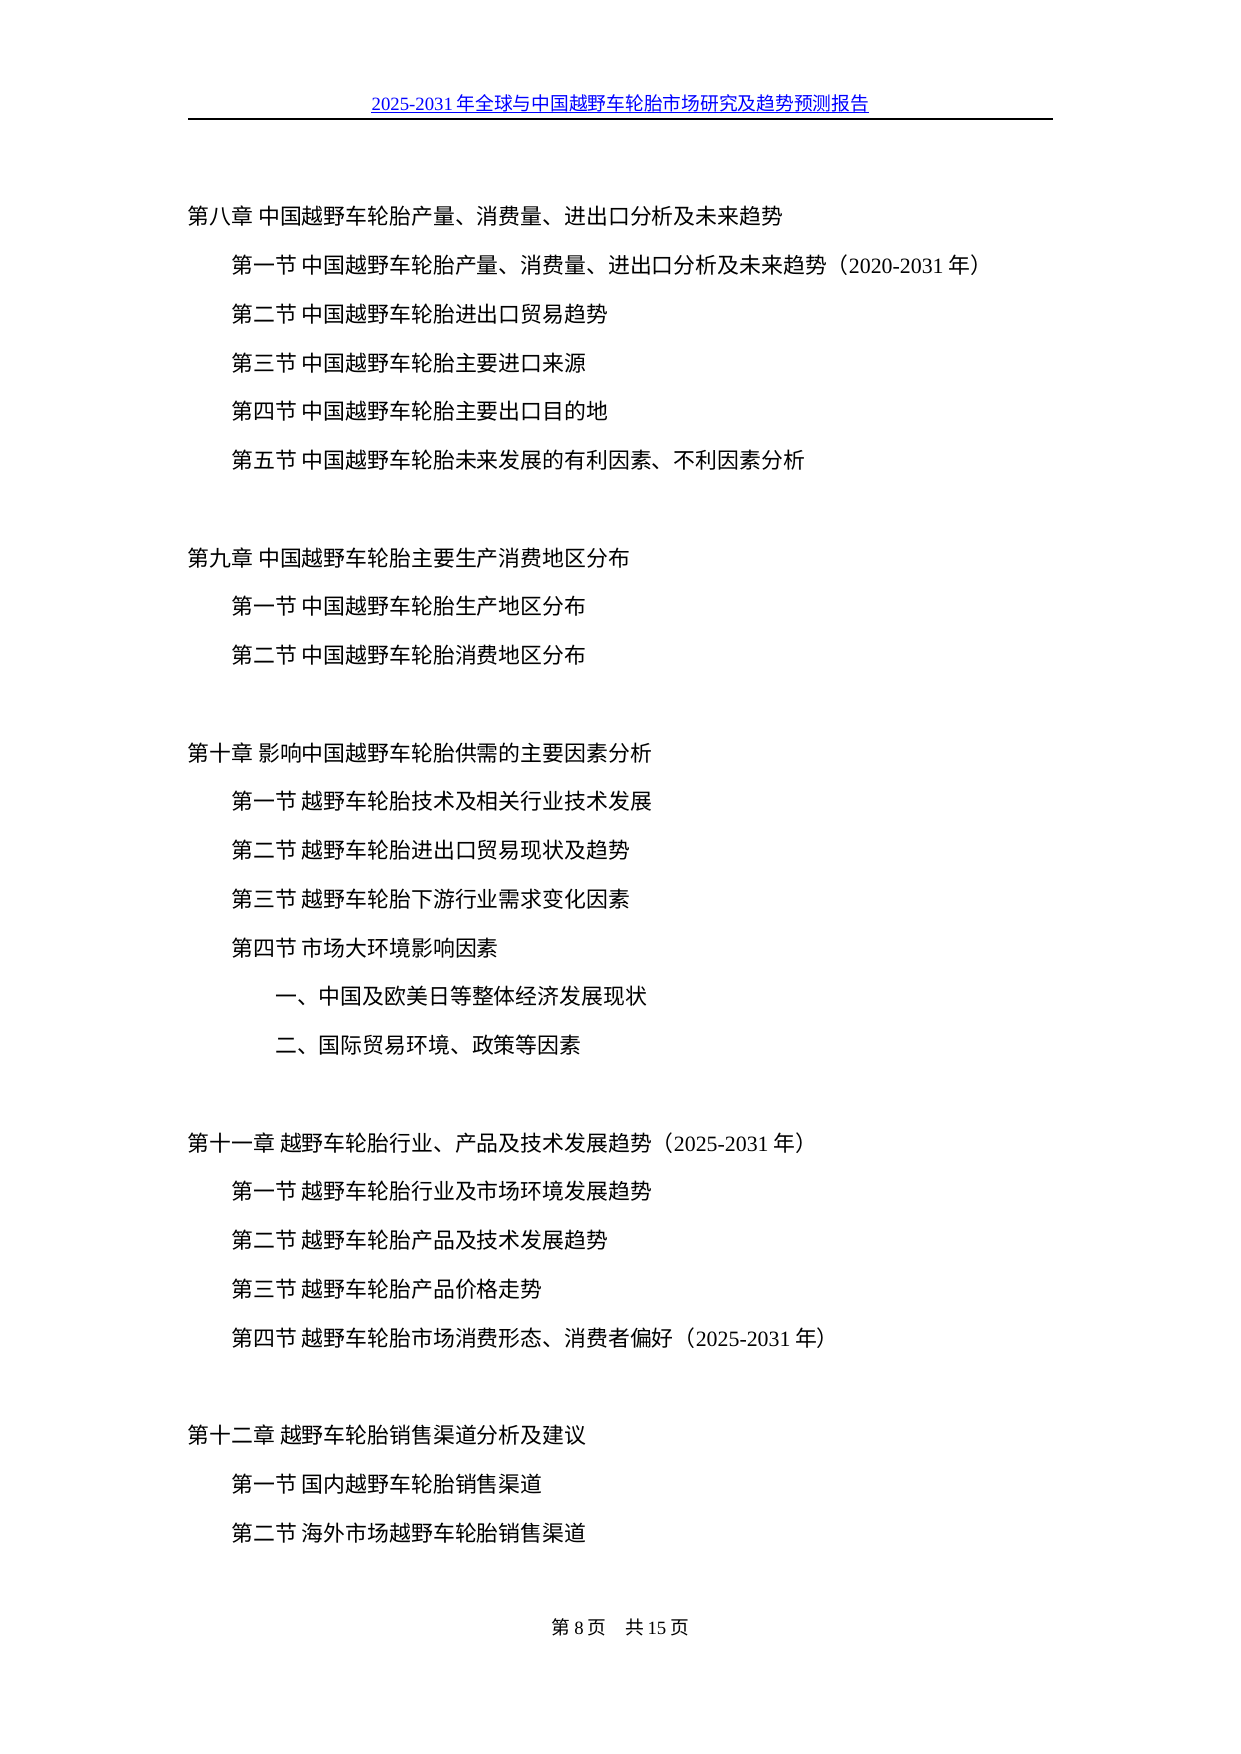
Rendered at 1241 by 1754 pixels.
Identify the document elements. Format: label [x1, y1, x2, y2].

text [187, 150, 1053, 1548]
